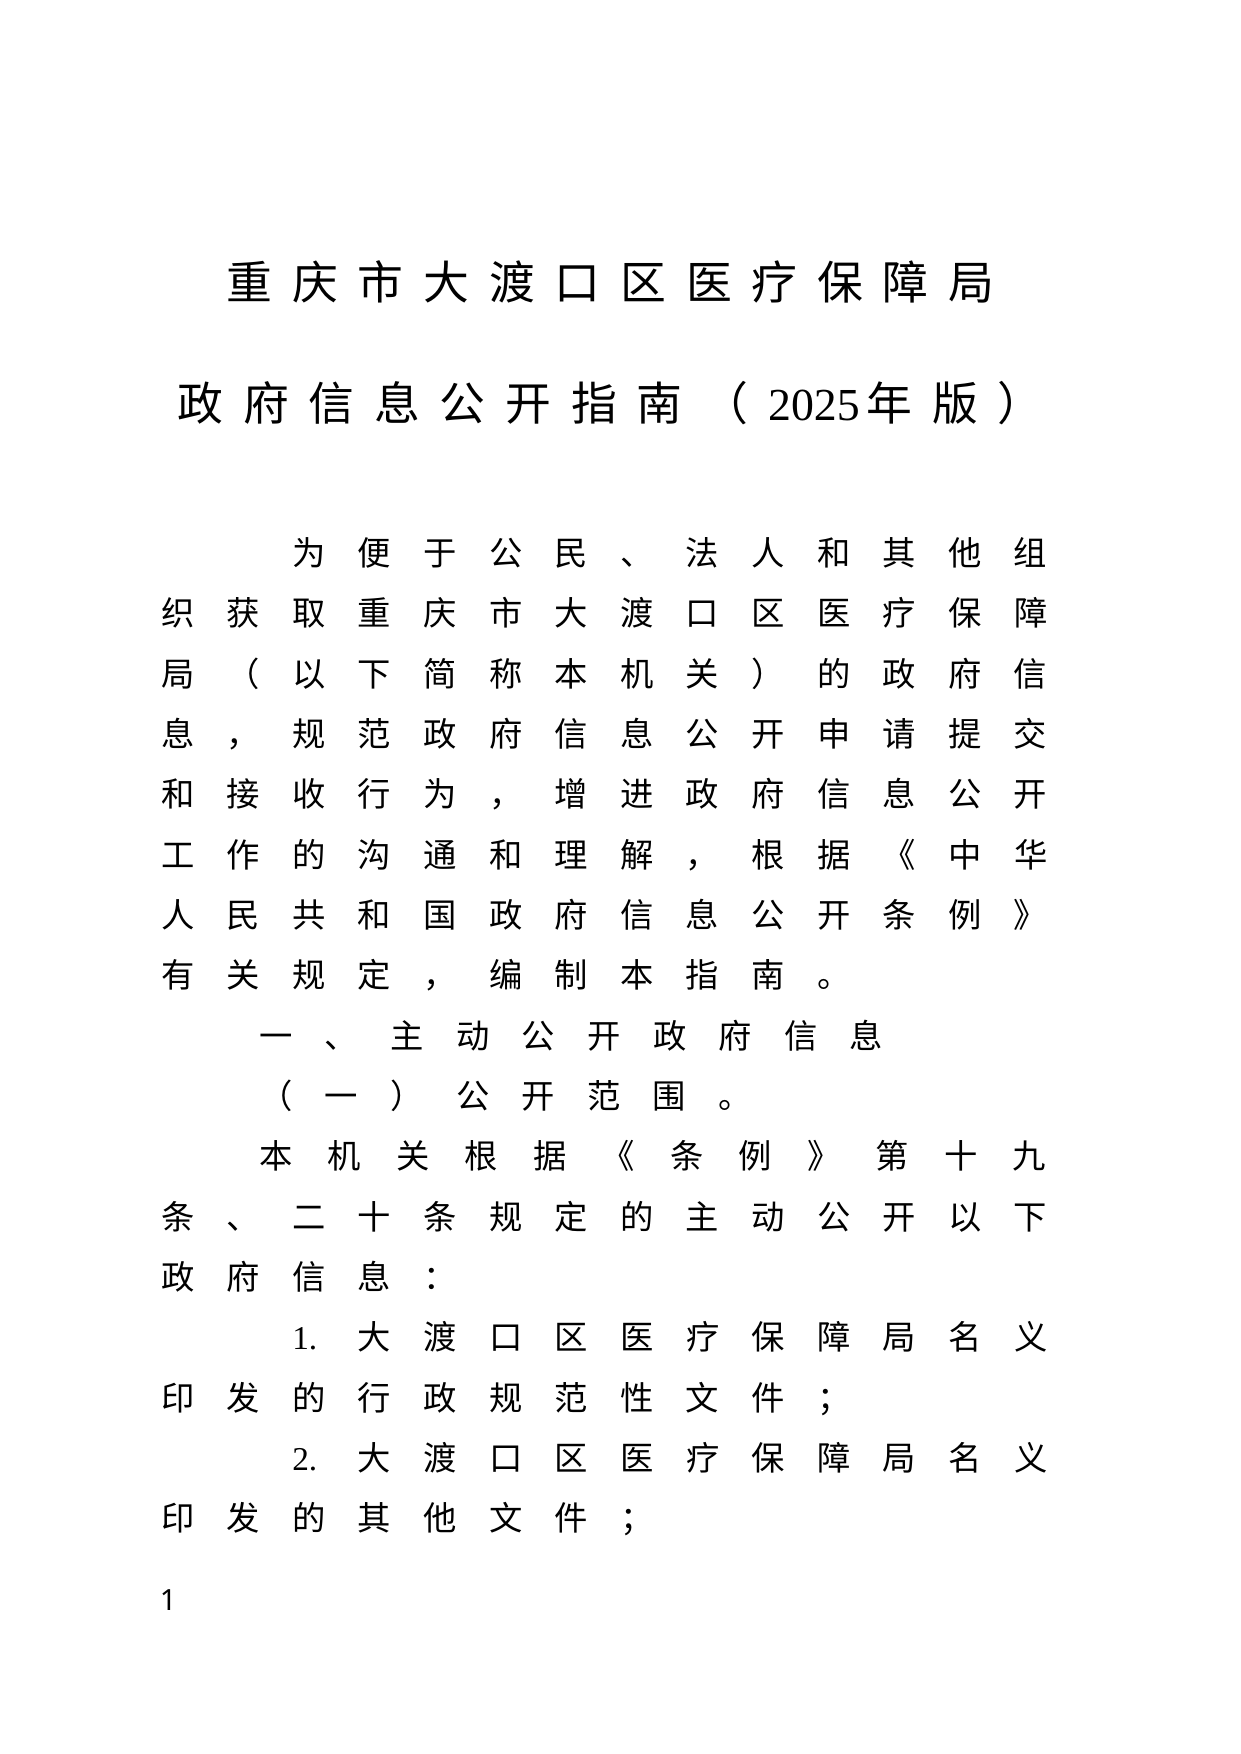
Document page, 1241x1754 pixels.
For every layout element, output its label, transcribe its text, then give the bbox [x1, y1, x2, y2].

text 为便于公民、法人和其他组织获取重庆市大渡口区医疗保障局（以下简称本机关）的政府信息，规范政府信息公开申请提交和接收行为，增进政府信息公开工作的沟通和理解，根据《中华人民共和国政府信息公开条例》有关规定，编制本指南。 [161, 521, 1079, 1003]
text 政府信息公开指南（2025年版） [161, 340, 1079, 461]
list 主动公开政府信息 [226, 1003, 1079, 1064]
text 1. 大渡口区医疗保障局名义印发的行政规范性文件； [161, 1305, 1079, 1426]
text 2. 大渡口区医疗保障局名义印发的其他文件； [161, 1426, 1079, 1546]
text 重庆市大渡口区医疗保障局 [161, 219, 1079, 340]
text 本机关根据《条例》第十九条、二十条规定的主动公开以下政府信息： [161, 1124, 1079, 1190]
list （一）公开范围。 [161, 1064, 1079, 1124]
text 本机关根据《条例》第十九条、二十条规定的主动公开以下政府信息： [161, 1239, 1079, 1305]
